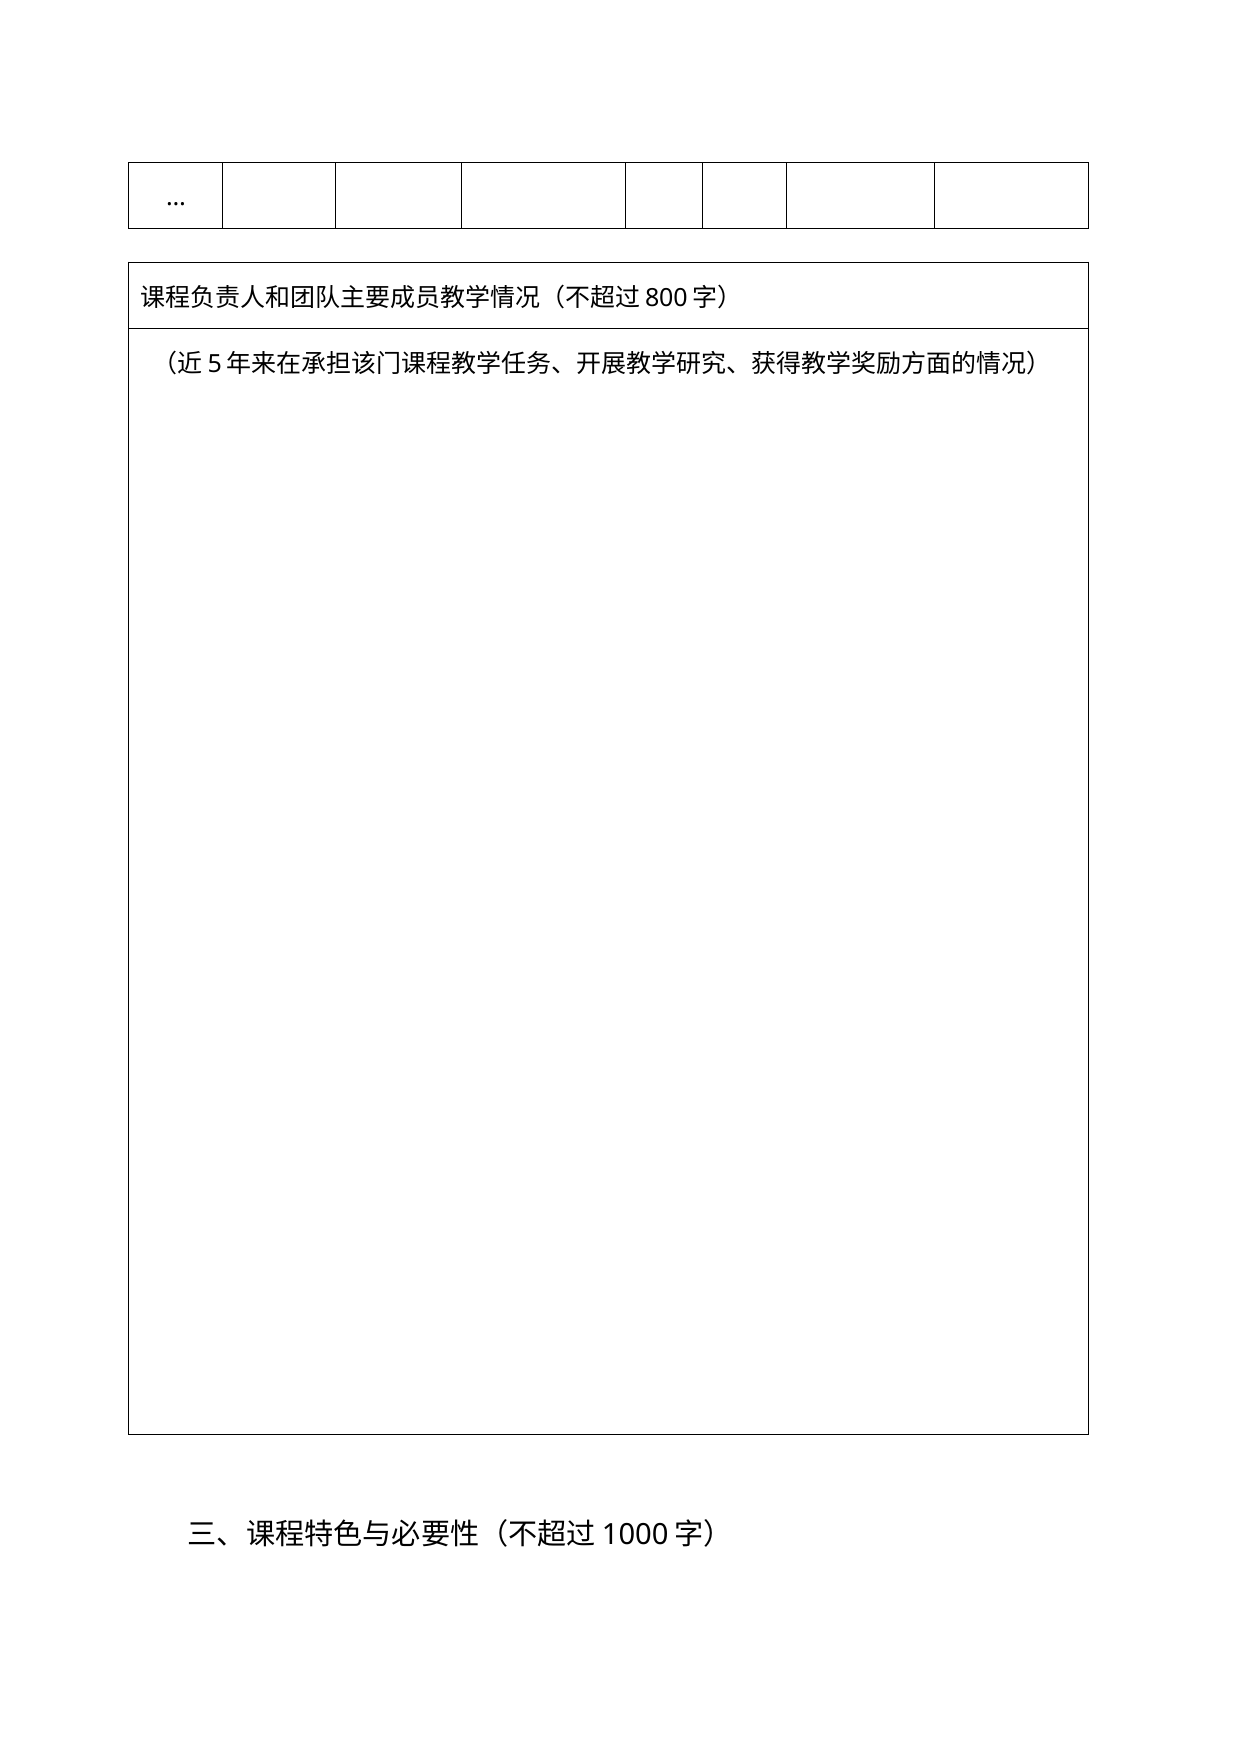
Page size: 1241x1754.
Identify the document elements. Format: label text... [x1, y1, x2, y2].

table_cell [703, 163, 786, 228]
table_cell （近5年来在承担该门课程教学任务、开展教学研究、获得教学奖励方面的情况） [129, 329, 1088, 1434]
table_cell [626, 163, 702, 228]
text 三、课程特色与必要性（不超过1000字） [187, 1500, 1053, 1565]
table_cell [935, 163, 1088, 228]
table_cell … [129, 163, 222, 228]
table_cell [223, 163, 335, 228]
table_cell [462, 163, 625, 228]
table_cell [336, 163, 461, 228]
table_cell [787, 163, 934, 228]
table_header 课程负责人和团队主要成员教学情况（不超过800字） [129, 263, 1088, 328]
